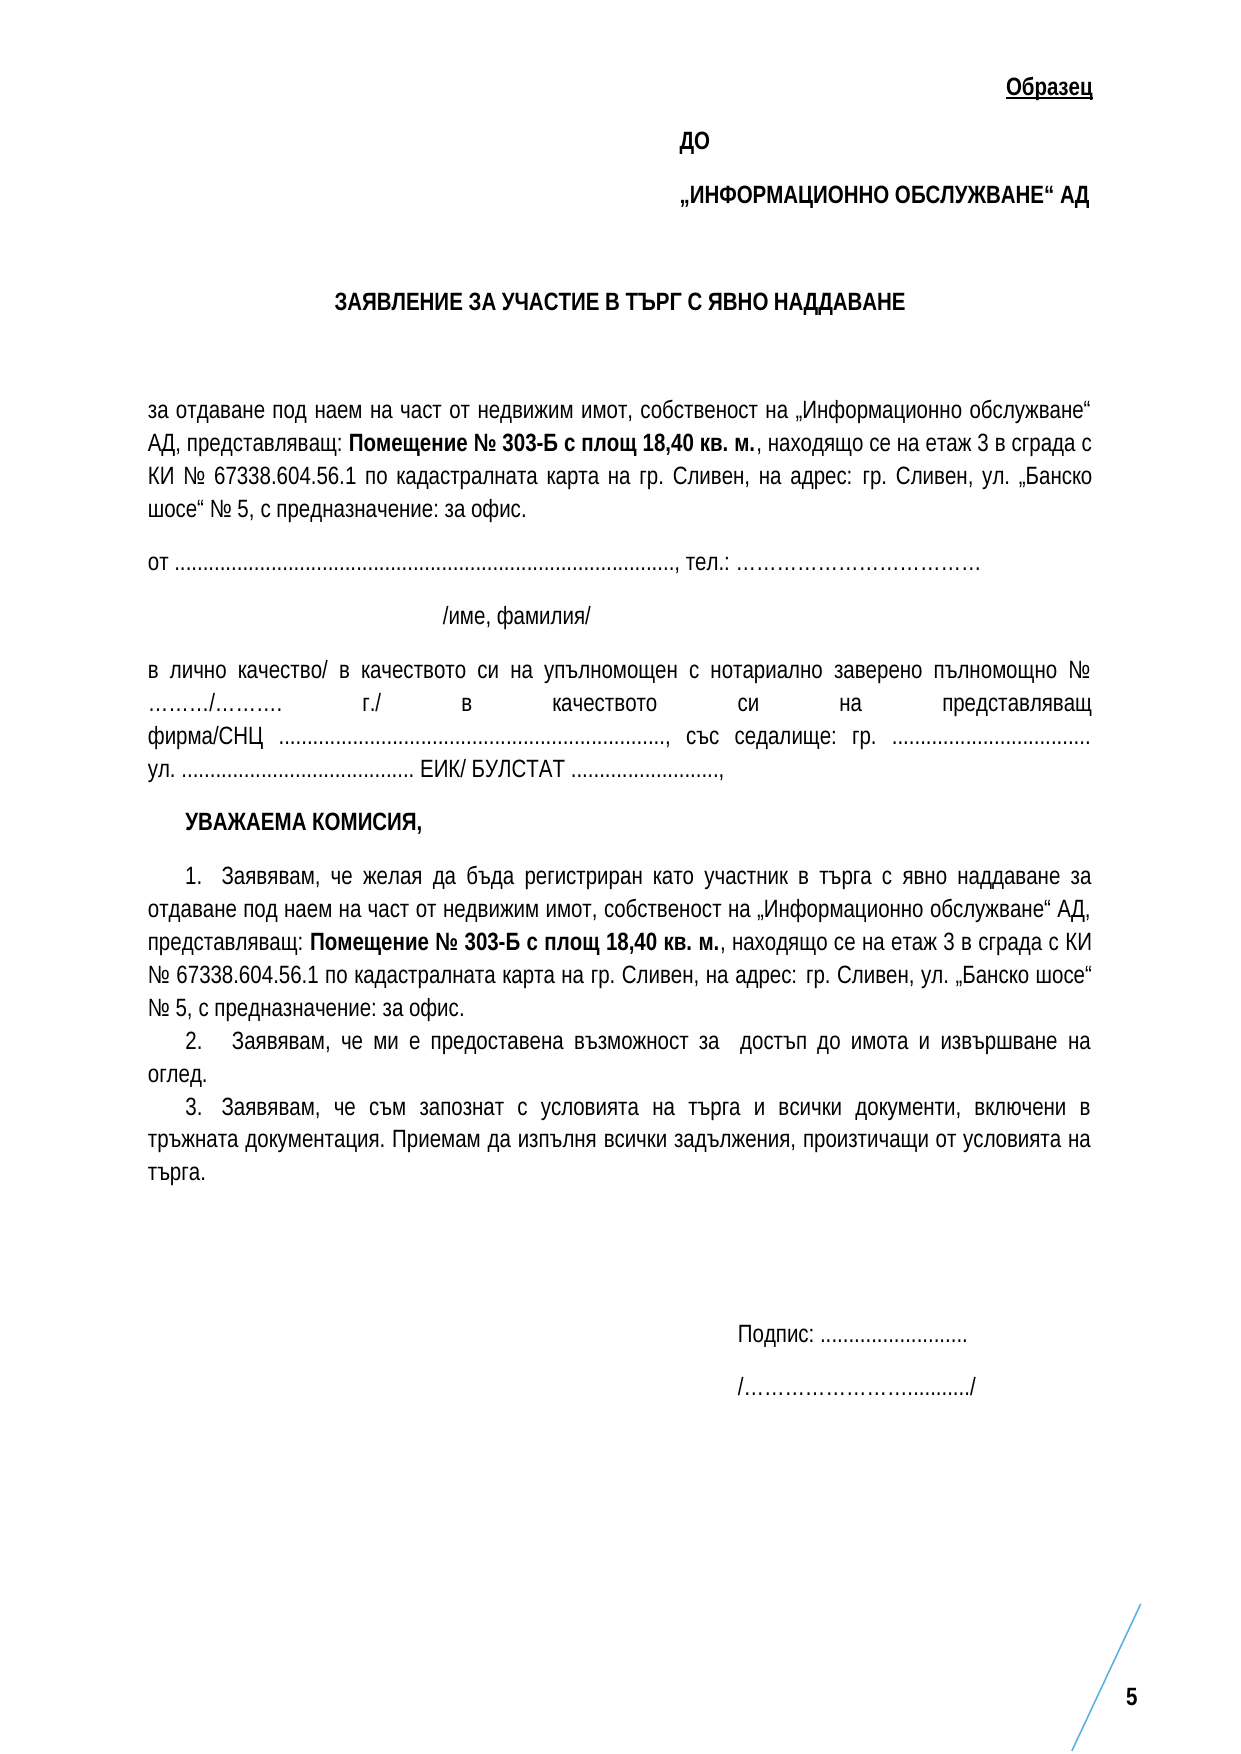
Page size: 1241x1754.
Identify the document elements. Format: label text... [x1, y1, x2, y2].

text ДО [148, 126, 1092, 155]
list Заявявам, че желая да бъда регистриран като участник в търга с явно наддаване за отдаване под наем на част от недвижим имот, собственост на „Информационно обслужване“ АД, представляващ: Помещение № 303-Б с площ 18,40 кв. м., находящо се на етаж 3 в сграда с КИ № 67338.604.56.1 по кадастралната карта на гр. Сливен, на адрес: гр. Сливен, ул. „Банско шосе“ № 5, с предназначение: за офис. [148, 861, 1092, 1021]
text за отдаване под наем на част от недвижим имот, собственост на „Информационно обслужване“ АД, представляващ: Помещение № 303-Б с площ 18,40 кв. м., находящо се на етаж 3 в сграда с КИ № 67338.604.56.1 по кадастралната карта на гр. Сливен, на адрес: гр. Сливен, ул. „Банско шосе“ № 5, с предназначение: за офис. [148, 395, 1092, 522]
text /име, фамилия/ [148, 601, 1092, 630]
text от ........................................................................................, тел.: ……………………………… [148, 547, 1092, 576]
text ЗАЯВЛЕНИЕ ЗА УЧАСТИЕ В ТЪРГ С ЯВНО НАДДАВАНЕ [148, 287, 1092, 316]
text /…………………….........../ [664, 1372, 1092, 1401]
list Заявявам, че ми е предоставена възможност за достъп до имота и извършване на оглед. [148, 1026, 1092, 1087]
list Заявявам, че съм запознат с условията на търга и всички документи, включени в тръжната документация. Приемам да изпълня всички задължения, произтичащи от условията на търга. [148, 1091, 1092, 1186]
text в лично качество/ в качеството си на упълномощен с нотариално заверено пълномощно № ………/………. г./ в качеството си на представляващ фирма/СНЦ ...................................................................., със седалище: гр. ................................... ул. ......................................... ЕИК/ БУЛСТАТ .........................., [148, 655, 1092, 782]
text УВАЖАЕМА КОМИСИЯ, [148, 807, 1092, 836]
text Подпис: .......................... [664, 1318, 1092, 1347]
text Образец [148, 72, 1092, 101]
text „ИНФОРМАЦИОННО ОБСЛУЖВАНЕ“ АД [148, 180, 1092, 208]
